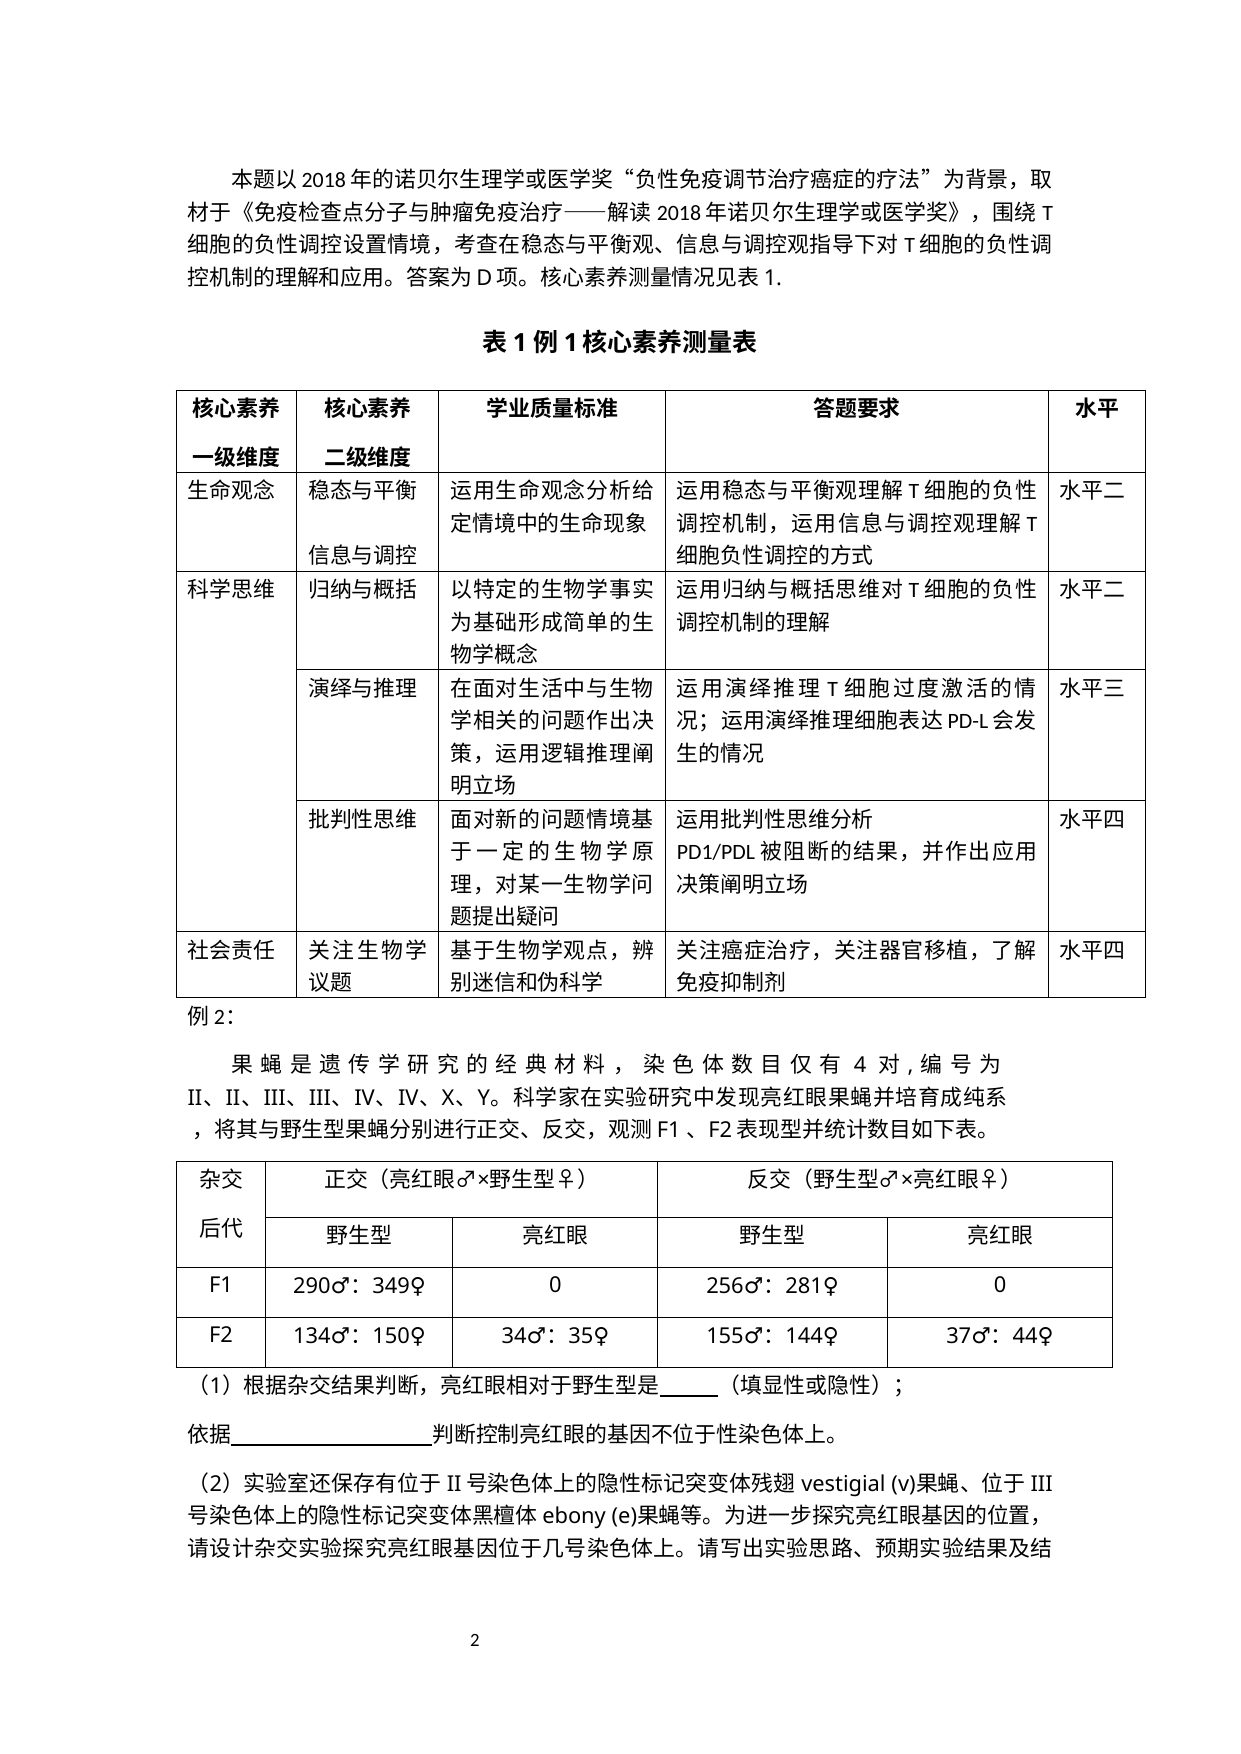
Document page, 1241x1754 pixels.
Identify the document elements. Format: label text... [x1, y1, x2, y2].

table_cell 基于生物学观点，辨别迷信和伪科学 [439, 932, 665, 997]
table_cell 256♂：281♀ [658, 1268, 887, 1317]
table_cell 稳态与平衡 信息与调控 [297, 473, 438, 571]
table_cell 亮红眼 [888, 1218, 1112, 1267]
table_cell 0 [888, 1268, 1112, 1317]
table_cell 水平四 [1049, 801, 1145, 931]
table_header 核心素养 二级维度 [297, 391, 438, 472]
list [187, 1465, 1053, 1563]
table_cell 34♂：35♀ [453, 1318, 657, 1367]
table_cell 155♂：144♀ [658, 1318, 887, 1367]
text 例2： [187, 998, 1053, 1031]
table_header 杂交 后代 [177, 1162, 265, 1267]
table_cell 37♂：44♀ [888, 1318, 1112, 1367]
table_cell 水平二 [1049, 473, 1145, 571]
table_cell 运用生命观念分析给定情境中的生命现象 [439, 473, 665, 571]
table_cell 野生型 [266, 1218, 452, 1267]
table_cell 290♂：349♀ [266, 1268, 452, 1317]
table_cell F1 [177, 1268, 265, 1317]
list 果蝇是遗传学研究的经典材料，染色体数目仅有4对,编号为II、II、III、III、IV、IV、X、Y。科学家在实验研究中发现亮红眼果蝇并培育成纯系 ，将其与野生型果蝇分别进行正交、反交，观测 F1 、F2表现型并统计数目如下表。 [187, 1047, 1009, 1145]
table_cell 在面对生活中与生物学相关的问题作出决策，运用逻辑推理阐明立场 [439, 670, 665, 800]
text 表1 例1核心素养测量表 [187, 308, 1053, 373]
table_cell 科学思维 [177, 572, 296, 931]
table_cell 演绎与推理 [297, 670, 438, 800]
table_header 核心素养 一级维度 [177, 391, 296, 472]
table_cell 运用稳态与平衡观理解T细胞的负性调控机制，运用信息与调控观理解T细胞负性调控的方式 [666, 473, 1048, 571]
list 依据 判断控制亮红眼的基因不位于性染色体上。 [187, 1416, 1053, 1449]
list 根据杂交结果判断，亮红眼相对于野生型是 （填显性或隐性）； [187, 1368, 1009, 1400]
table_cell 关注生物学议题 [297, 932, 438, 997]
table_cell 野生型 [658, 1218, 887, 1267]
table_cell 134♂：150♀ [266, 1318, 452, 1367]
table_cell 社会责任 [177, 932, 296, 997]
table_cell 关注癌症治疗，关注器官移植，了解免疫抑制剂 [666, 932, 1048, 997]
table_header 正交（亮红眼♂×野生型♀） [266, 1162, 657, 1217]
text 本题以2018年的诺贝尔生理学或医学奖“负性免疫调节治疗癌症的疗法”为背景，取材于《免疫检查点分子与肿瘤免疫治疗——解读2018年诺贝尔生理学或医学奖》，围绕T细胞的负性调控设置情境，考查在稳态与平衡观、信息与调控观指导下对T细胞的负性调控机制的理解和应用。答案为D项。核心素养测量情况见表1. [187, 162, 1053, 292]
table_cell 运用归纳与概括思维对T细胞的负性调控机制的理解 [666, 572, 1048, 669]
table_cell 以特定的生物学事实为基础形成简单的生物学概念 [439, 572, 665, 669]
table_cell 运用演绎推理T细胞过度激活的情况；运用演绎推理细胞表达PD-L会发生的情况 [666, 670, 1048, 800]
table_cell 0 [453, 1268, 657, 1317]
table_header 学业质量标准 [439, 391, 665, 472]
table_cell 批判性思维 [297, 801, 438, 931]
table_header 水平 [1049, 391, 1145, 472]
table_cell 生命观念 [177, 473, 296, 571]
table_cell 面对新的问题情境基于一定的生物学原理，对某一生物学问题提出疑问 [439, 801, 665, 931]
table_cell 归纳与概括 [297, 572, 438, 669]
table_cell F2 [177, 1318, 265, 1367]
table_cell 水平四 [1049, 932, 1145, 997]
table_header 反交（野生型♂×亮红眼♀） [658, 1162, 1112, 1217]
table_cell 运用批判性思维分析 PD1/PDL被阻断的结果，并作出应用决策阐明立场 [666, 801, 1048, 931]
table_cell 亮红眼 [453, 1218, 657, 1267]
table_header 答题要求 [666, 391, 1048, 472]
table_cell 水平二 [1049, 572, 1145, 669]
table_cell 水平三 [1049, 670, 1145, 800]
